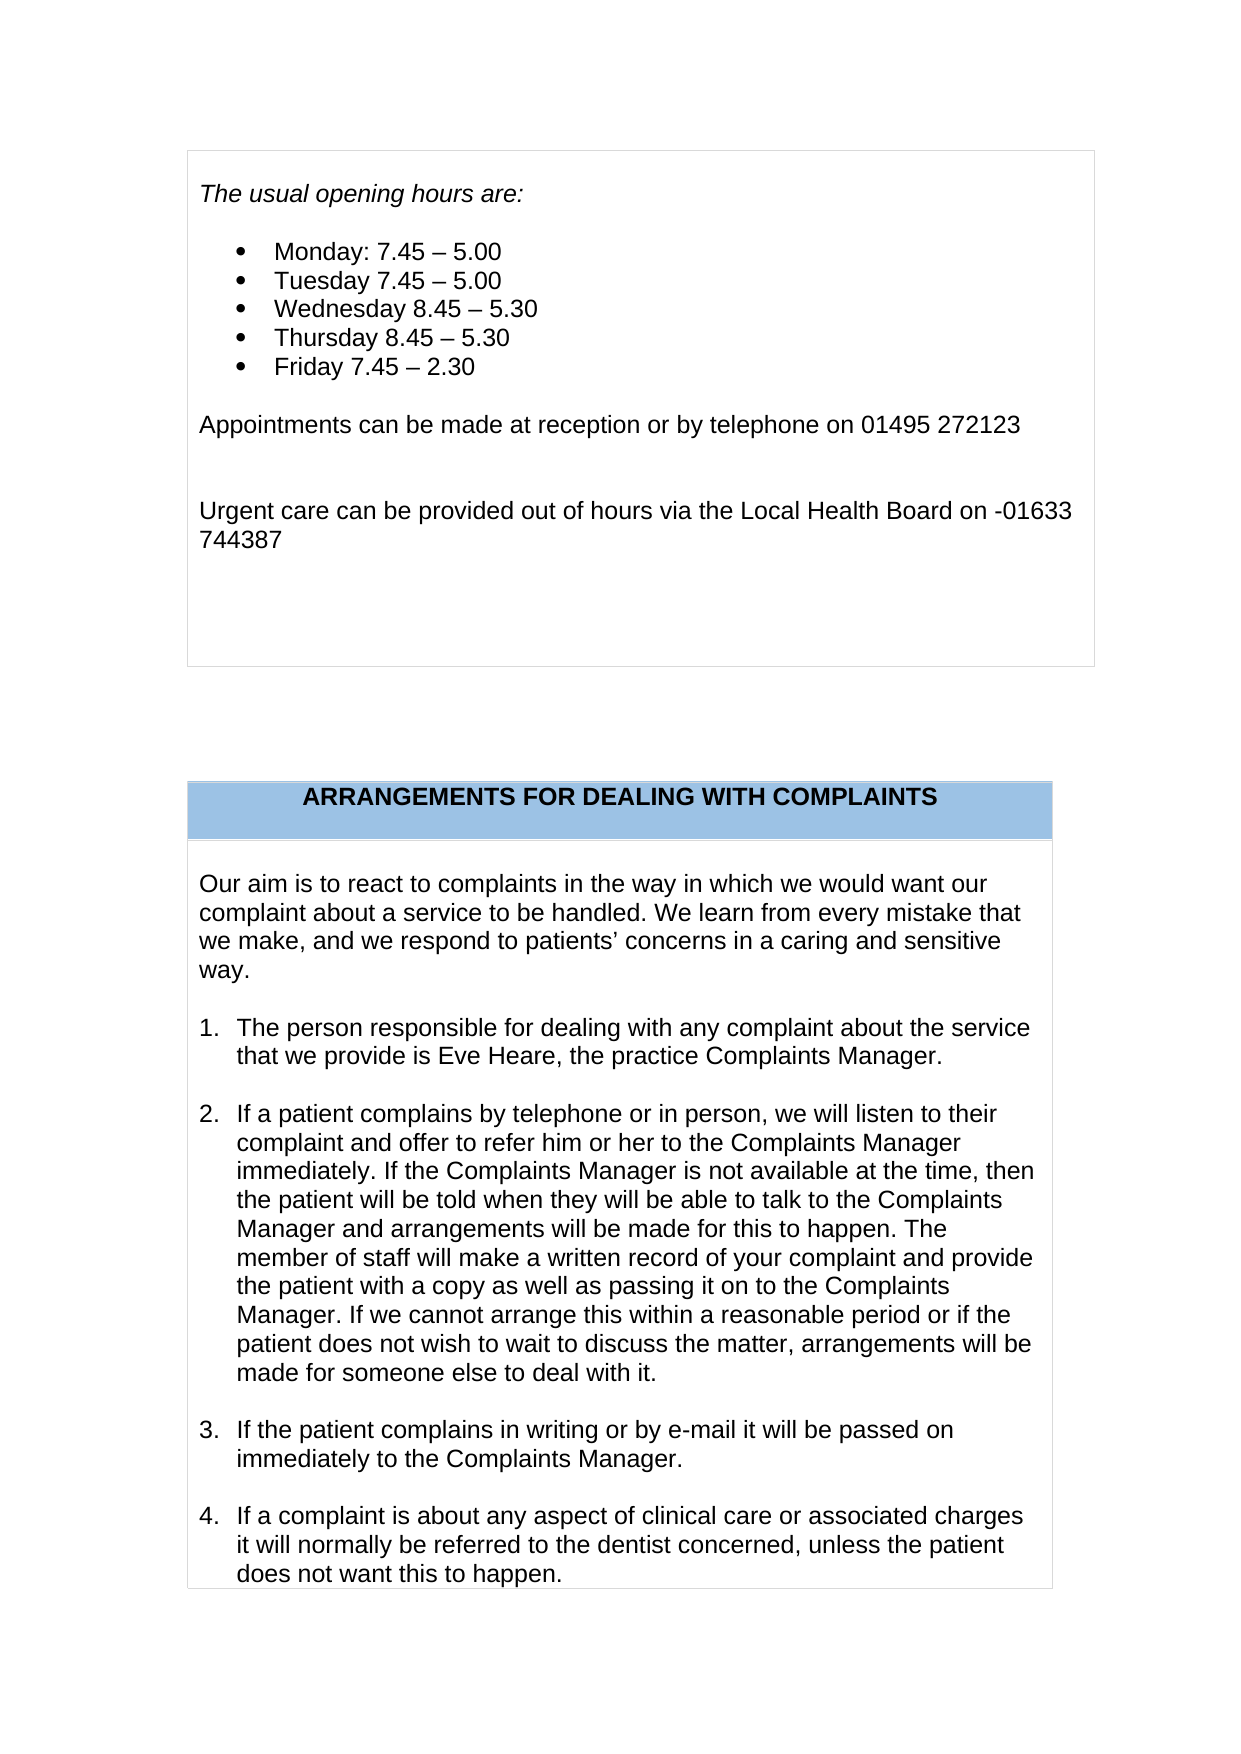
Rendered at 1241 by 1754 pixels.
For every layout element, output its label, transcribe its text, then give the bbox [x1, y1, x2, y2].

table_cell The usual opening hours are: Monday: 7.45 – 5.00 Tuesday 7.45 – 5.00 Wednesday 8.45 – 5.30 Thursday 8.45 – 5.30 Friday 7.45 – 2.30 Appointments can be made at reception or by telephone on 01495 272123 Urgent care can be provided out of hours via the Local Health Board on -01633 744387 [188, 151, 1094, 666]
table_header ARRANGEMENTS FOR DEALING WITH COMPLAINTS [188, 783, 1052, 839]
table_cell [188, 841, 1052, 1587]
